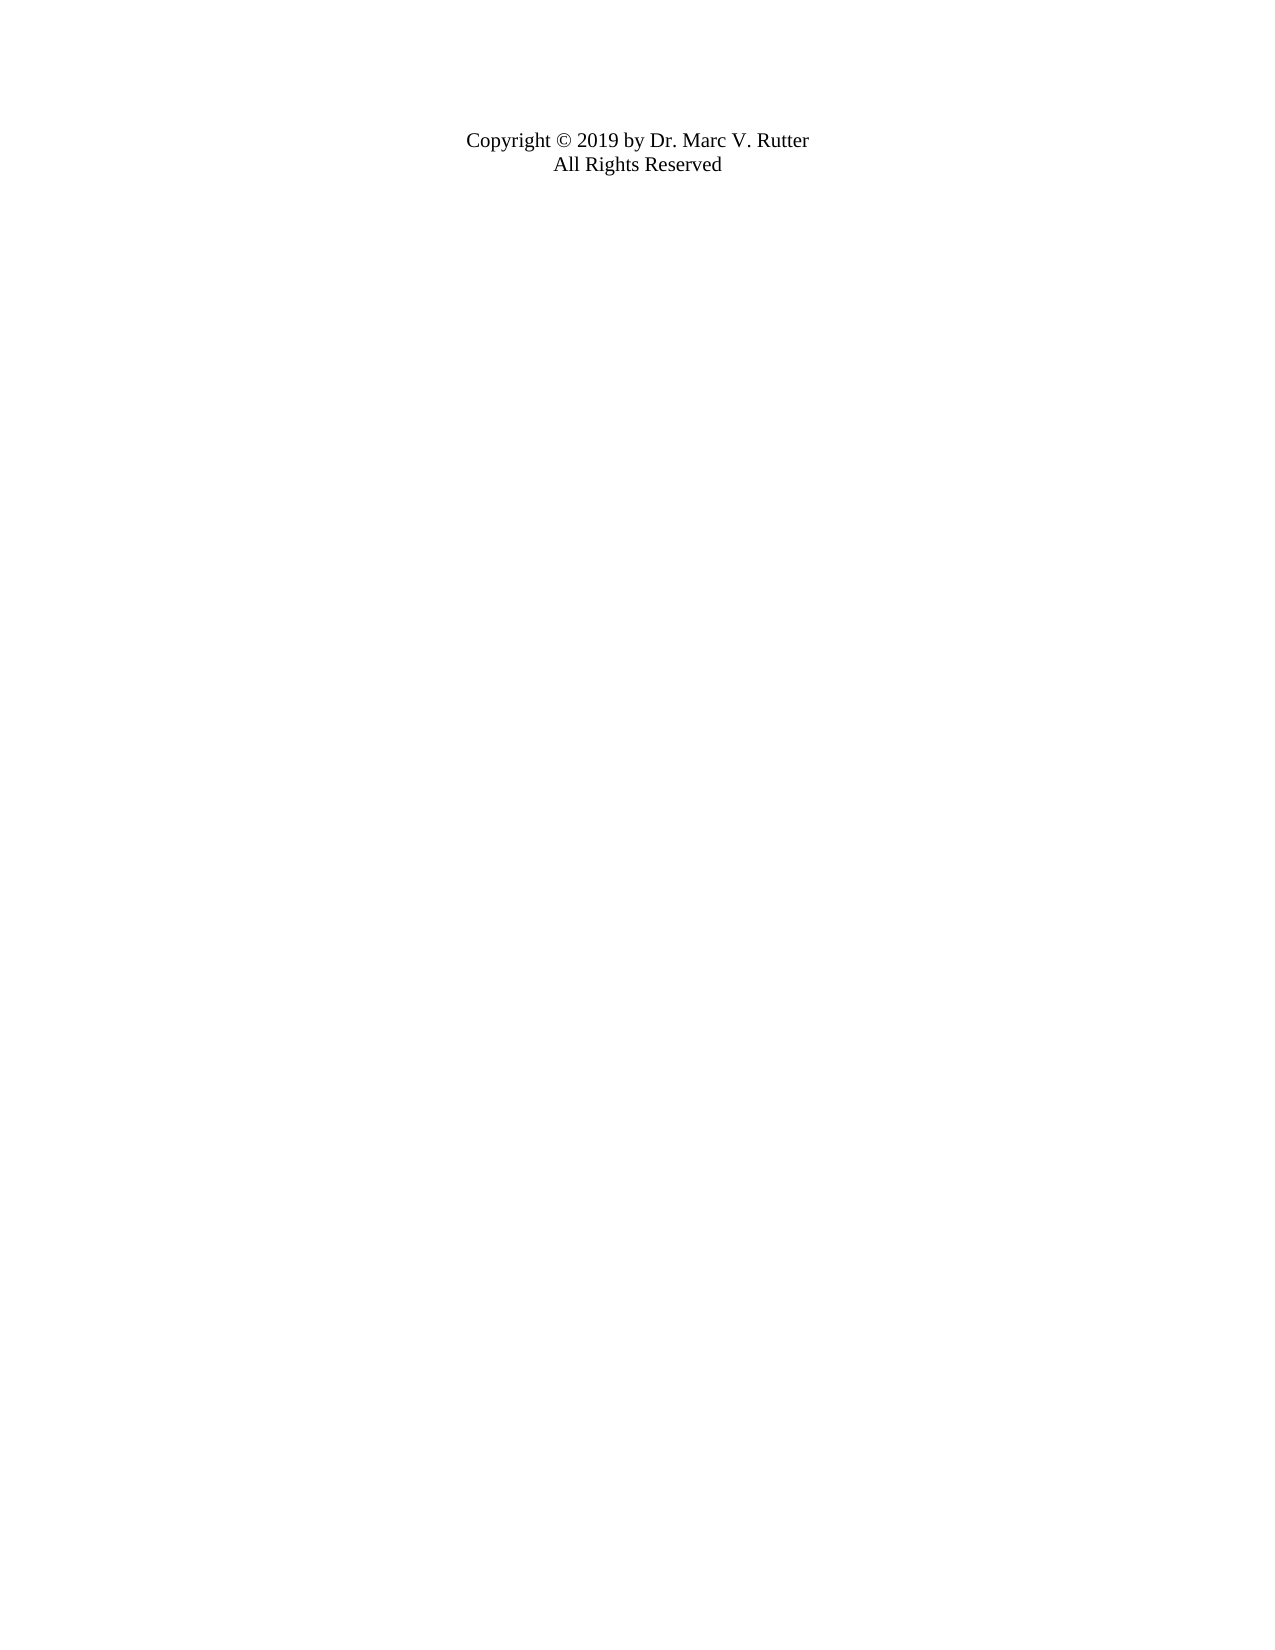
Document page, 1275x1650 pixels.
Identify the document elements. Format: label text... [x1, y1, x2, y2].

text Copyright © 2019 by Dr. Marc V. Rutter [187, 127, 1087, 152]
text All Rights Reserved [187, 152, 1087, 176]
